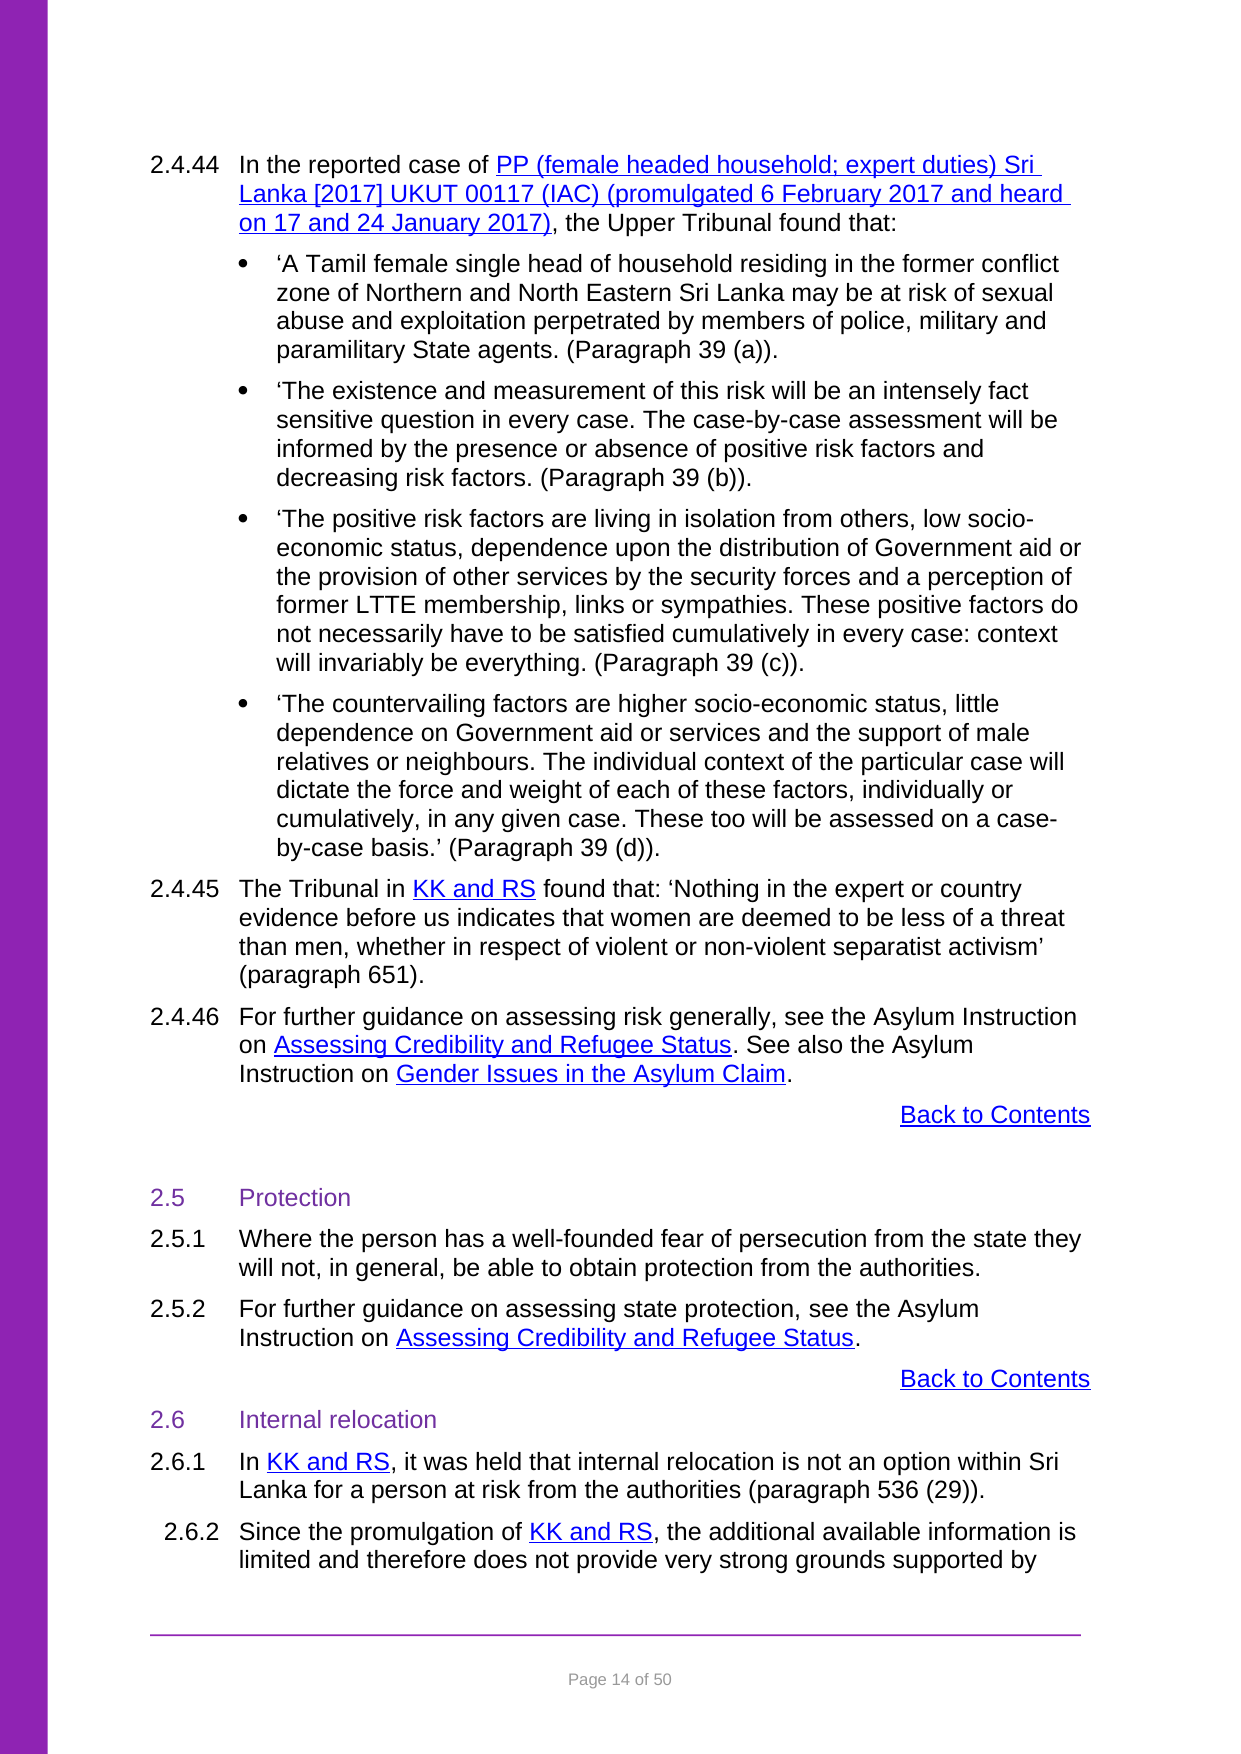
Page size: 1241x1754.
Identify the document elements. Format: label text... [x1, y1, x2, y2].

list ‘A Tamil female single head of household residing in the former conflict zone of Northern and North Eastern Sri Lanka may be at risk of sexual abuse and exploitation perpetrated by members of police, military and paramilitary State agents. (Paragraph 39 (a)). [239, 249, 1090, 364]
text Back to Contents [150, 1364, 1090, 1393]
list For further guidance on assessing state protection, see the Asylum Instruction on Assessing Credibility and Refugee Status. [150, 1294, 1090, 1352]
subtitle Internal relocation [150, 1405, 1090, 1434]
list In the reported case of PP (female headed household; expert duties) Sri Lanka [2017] UKUT 00117 (IAC) (promulgated 6 February 2017 and heard on 17 and 24 January 2017), the Upper Tribunal found that: [150, 150, 1090, 236]
list ‘The positive risk factors are living in isolation from others, low socio-economic status, dependence upon the distribution of Government aid or the provision of other services by the security forces and a perception of former LTTE membership, links or sympathies. These positive factors do not necessarily have to be satisfied cumulatively in every case: context will invariably be everything. (Paragraph 39 (c)). [239, 504, 1090, 677]
list Where the person has a well-founded fear of persecution from the state they will not, in general, be able to obtain protection from the authorities. [150, 1224, 1090, 1282]
list ‘The existence and measurement of this risk will be an intensely fact sensitive question in every case. The case-by-case assessment will be informed by the presence or absence of positive risk factors and decreasing risk factors. (Paragraph 39 (b)). [239, 376, 1090, 491]
list The Tribunal in KK and RS found that: ‘Nothing in the expert or country evidence before us indicates that women are deemed to be less of a threat than men, whether in respect of violent or non-violent separatist activism’ (paragraph 651). [150, 874, 1090, 989]
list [164, 1517, 1090, 1574]
list For further guidance on assessing risk generally, see the Asylum Instruction on Assessing Credibility and Refugee Status. See also the Asylum Instruction on Gender Issues in the Asylum Claim. [150, 1002, 1090, 1088]
text Back to Contents [150, 1100, 1090, 1129]
list ‘The countervailing factors are higher socio-economic status, little dependence on Government aid or services and the support of male relatives or neighbours. The individual context of the particular case will dictate the force and weight of each of these factors, individually or cumulatively, in any given case. These too will be assessed on a case-by-case basis.’ (Paragraph 39 (d)). [239, 689, 1090, 862]
subtitle Protection [150, 1183, 1090, 1212]
list In KK and RS, it was held that internal relocation is not an option within Sri Lanka for a person at risk from the authorities (paragraph 536 (29)). [150, 1447, 1090, 1504]
